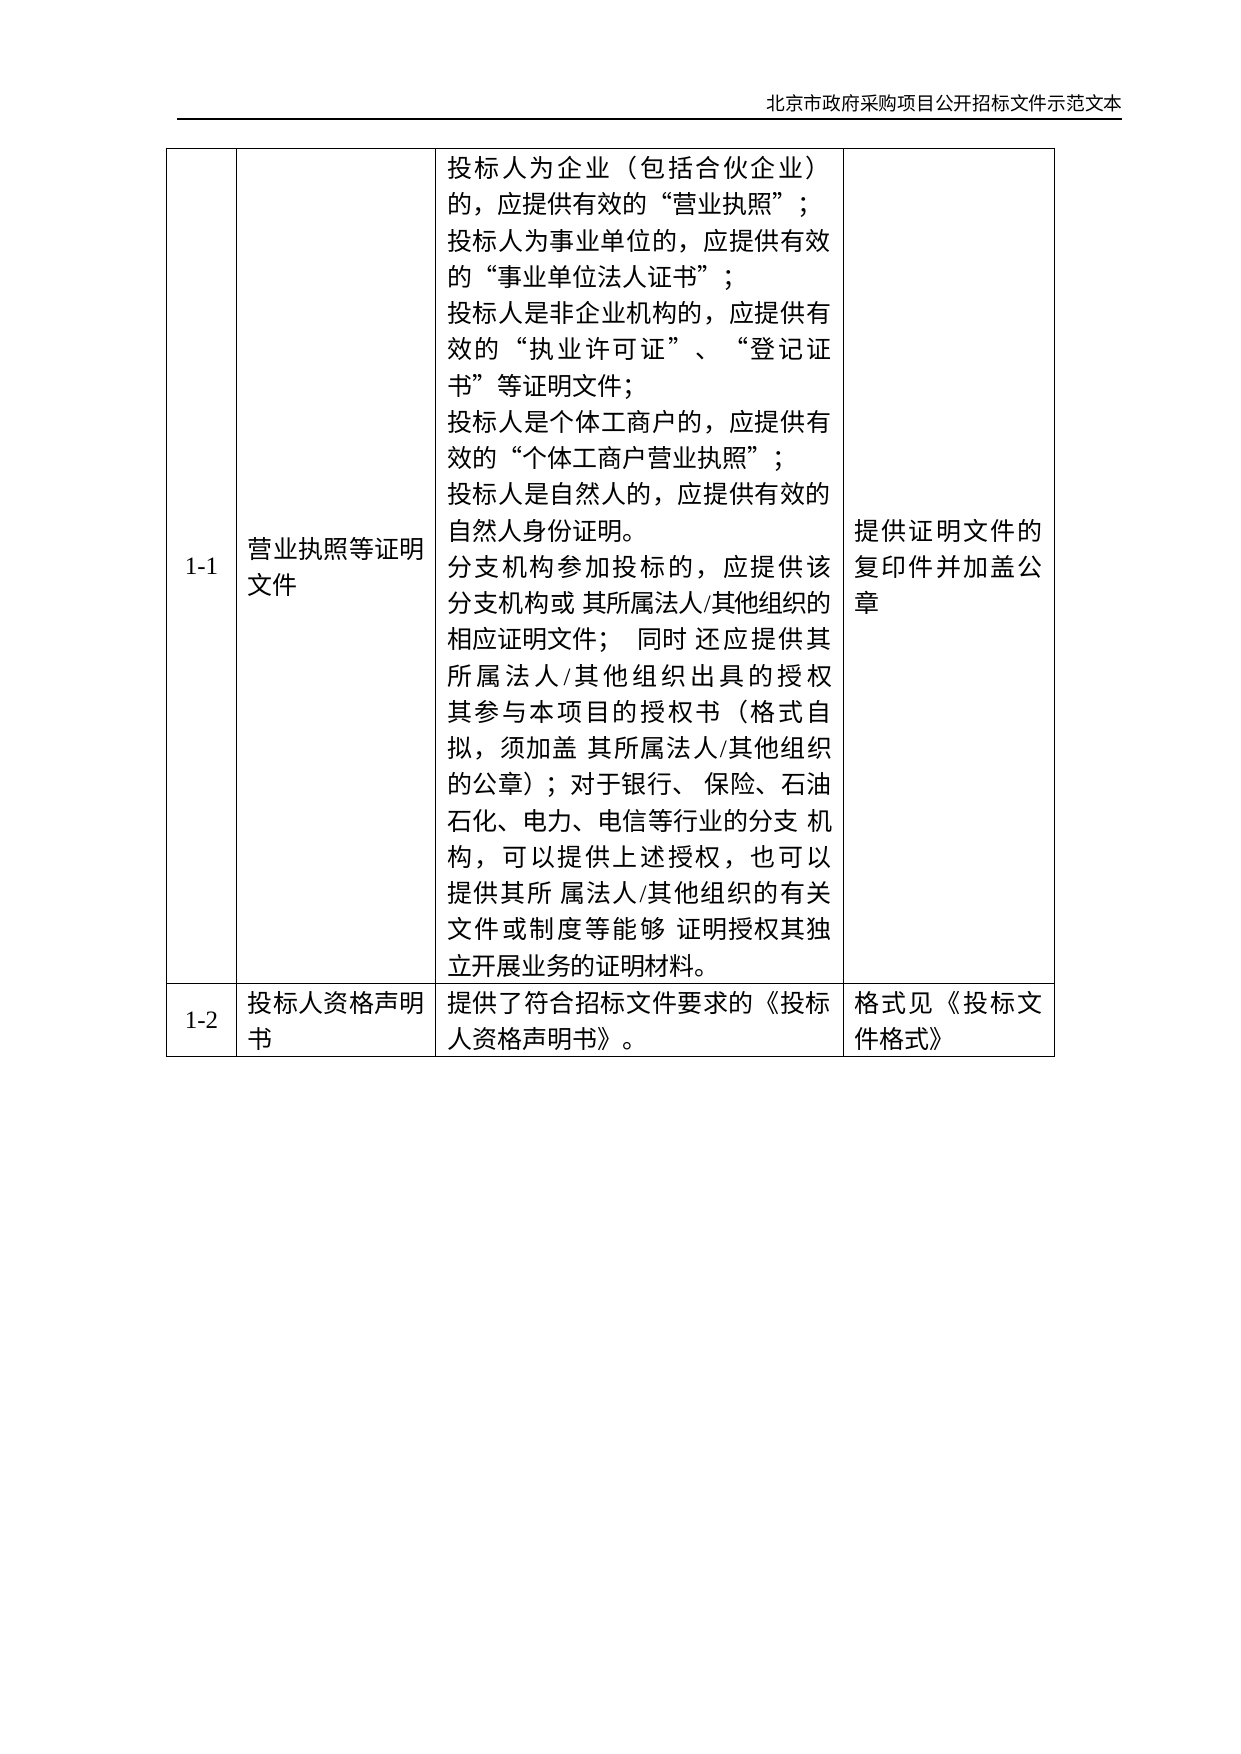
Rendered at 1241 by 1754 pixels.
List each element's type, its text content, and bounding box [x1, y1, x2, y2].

table_cell 投标人为企业（包括合伙企业）的，应提供有效的“营业执照”； 投标人为事业单位的，应提供有效的“事业单位法人证书”； 投标人是非企业机构的，应提供有效的“执业许可证”、“登记证书”等证明文件； 投标人是个体工商户的，应提供有效的“个体工商户营业执照”； 投标人是自然人的，应提供有效的自然人身份证明。 分支机构参加投标的，应提供该分支机构或 其所属法人/其他组织的相应证明文件； 同时 还应提供其所属法人/其他组织出具的授权 其参与本项目的授权书（格式自拟，须加盖 其所属法人/其他组织的公章）；对于银行、 保险、石油石化、电力、电信等行业的分支 机构，可以提供上述授权，也可以提供其所 属法人/其他组织的有关文件或制度等能够 证明授权其独立开展业务的证明材料。 [436, 149, 843, 982]
table_cell 投标人资格声明书 [237, 984, 435, 1056]
table_cell 格式见《投标文件格式》 [844, 984, 1054, 1056]
table_cell 提供了符合招标文件要求的《投标人资格声明书》。 [436, 984, 843, 1056]
table_cell 营业执照等证明文件 [237, 149, 435, 982]
table_cell 提供证明文件的复印件并加盖公章 [844, 149, 1054, 982]
table_cell 1-1 [167, 149, 236, 982]
table_cell 1-2 [167, 984, 236, 1056]
